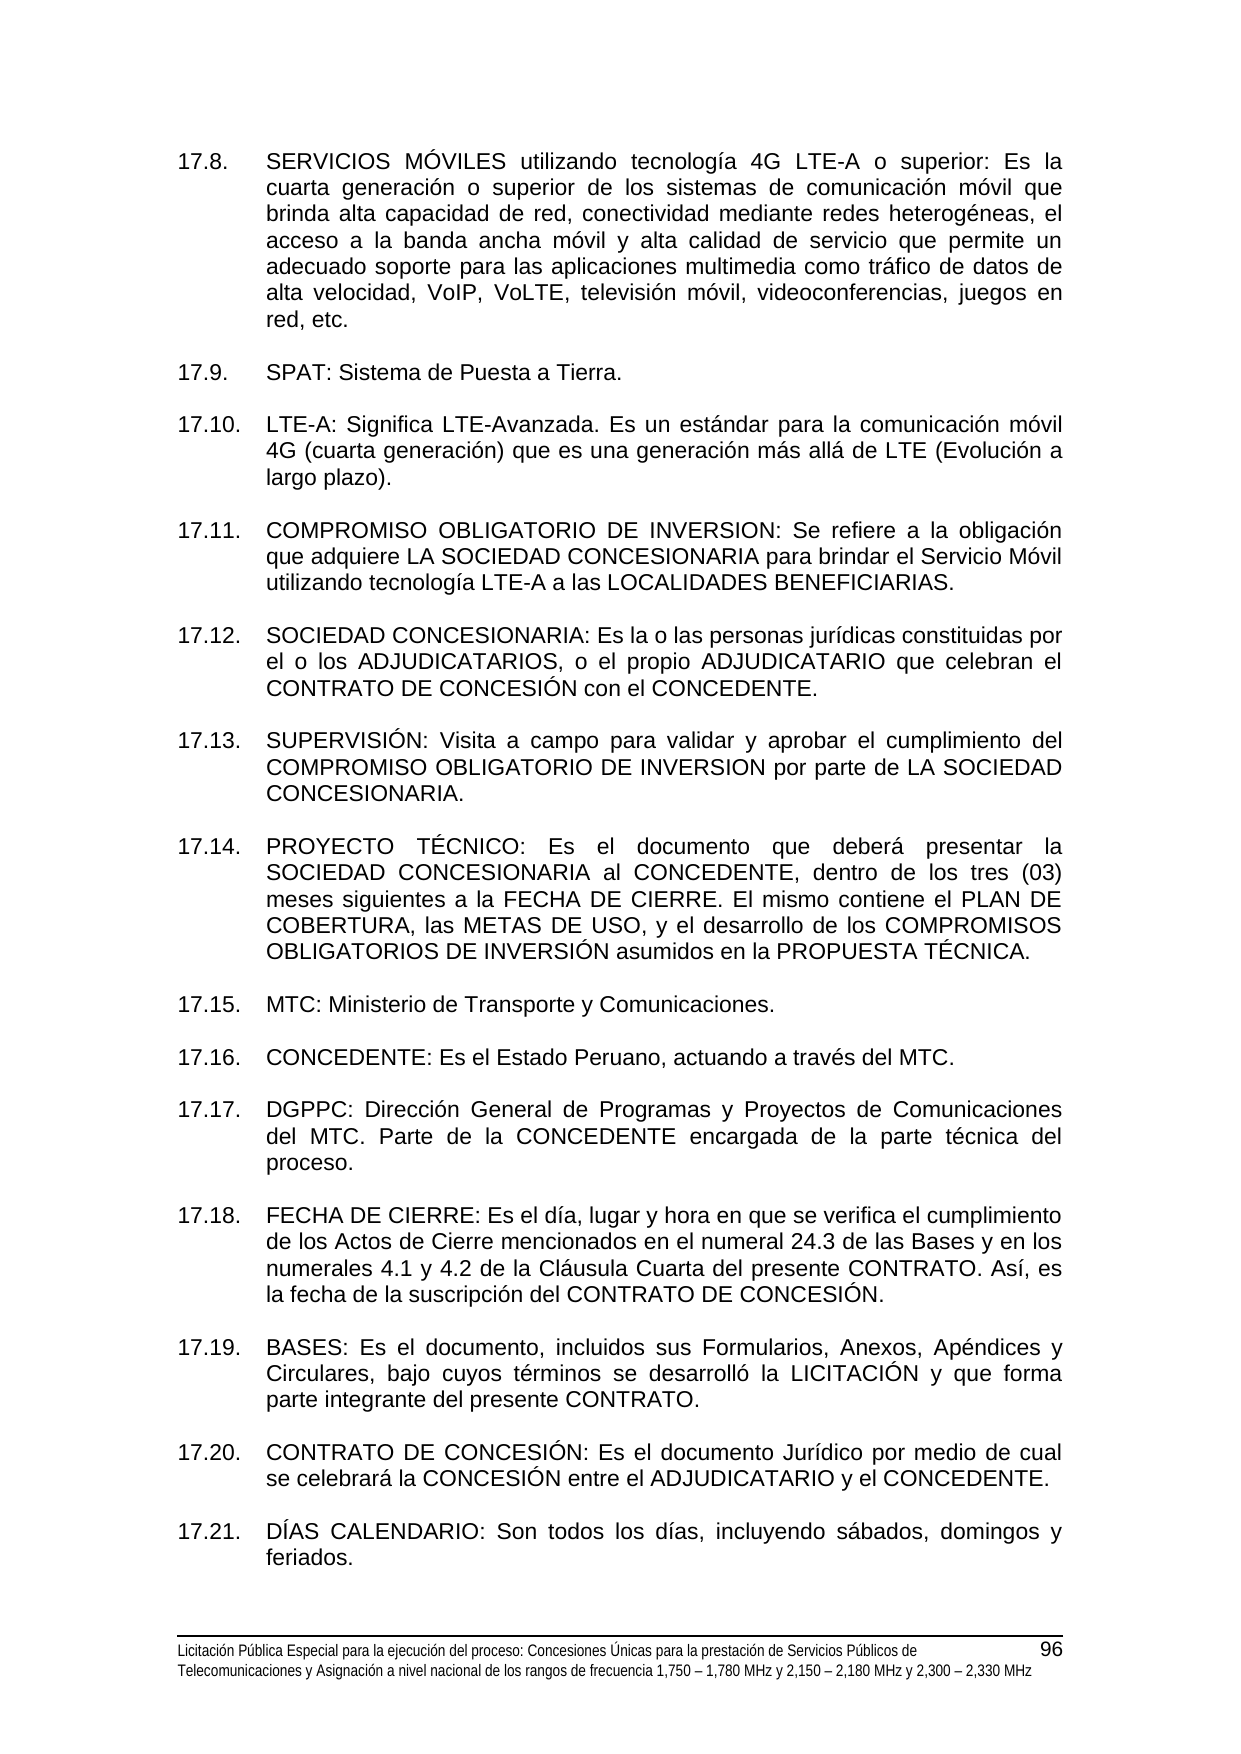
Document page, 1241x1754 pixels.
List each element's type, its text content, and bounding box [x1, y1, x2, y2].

text 17.13. SUPERVISIÓN: Visita a campo para validar y aprobar el cumplimiento del COMPROMISO OBLIGATORIO DE INVERSION por parte de LA SOCIEDAD CONCESIONARIA. [177, 727, 1063, 806]
text 17.21. DÍAS CALENDARIO: Son todos los días, incluyendo sábados, domingos y feriados. [177, 1518, 1063, 1571]
text 17.8. SERVICIOS MÓVILES utilizando tecnología 4G LTE-A o superior: Es la cuarta generación o superior de los sistemas de comunicación móvil que brinda alta capacidad de red, conectividad mediante redes heterogéneas, el acceso a la banda ancha móvil y alta calidad de servicio que permite un adecuado soporte para las aplicaciones multimedia como tráfico de datos de alta velocidad, VoIP, VoLTE, televisión móvil, videoconferencias, juegos en red, etc. [177, 148, 1063, 332]
text 17.11. COMPROMISO OBLIGATORIO DE INVERSION: Se refiere a la obligación que adquiere LA SOCIEDAD CONCESIONARIA para brindar el Servicio Móvil utilizando tecnología LTE-A a las LOCALIDADES BENEFICIARIAS. [177, 517, 1063, 596]
text 17.12. SOCIEDAD CONCESIONARIA: Es la o las personas jurídicas constituidas por el o los ADJUDICATARIOS, o el propio ADJUDICATARIO que celebran el CONTRATO DE CONCESIÓN con el CONCEDENTE. [177, 622, 1063, 701]
text 17.9. SPAT: Sistema de Puesta a Tierra. [177, 358, 1063, 385]
text 17.17. DGPPC: Dirección General de Programas y Proyectos de Comunicaciones del MTC. Parte de la CONCEDENTE encargada de la parte técnica del proceso. [177, 1096, 1063, 1175]
text 17.16. CONCEDENTE: Es el Estado Peruano, actuando a través del MTC. [177, 1044, 1063, 1070]
text 17.14. PROYECTO TÉCNICO: Es el documento que deberá presentar la SOCIEDAD CONCESIONARIA al CONCEDENTE, dentro de los tres (03) meses siguientes a la FECHA DE CIERRE. El mismo contiene el PLAN DE COBERTURA, las METAS DE USO, y el desarrollo de los COMPROMISOS OBLIGATORIOS DE INVERSIÓN asumidos en la PROPUESTA TÉCNICA. [177, 833, 1063, 964]
text 17.18. FECHA DE CIERRE: Es el día, lugar y hora en que se verifica el cumplimiento de los Actos de Cierre mencionados en el numeral 24.3 de las Bases y en los numerales 4.1 y 4.2 de la Cláusula Cuarta del presente CONTRATO. Así, es la fecha de la suscripción del CONTRATO DE CONCESIÓN. [177, 1202, 1063, 1307]
text 17.20. CONTRATO DE CONCESIÓN: Es el documento Jurídico por medio de cual se celebrará la CONCESIÓN entre el ADJUDICATARIO y el CONCEDENTE. [177, 1439, 1063, 1492]
text 17.10. LTE-A: Significa LTE-Avanzada. Es un estándar para la comunicación móvil 4G (cuarta generación) que es una generación más allá de LTE (Evolución a largo plazo). [177, 411, 1063, 490]
text 17.15. MTC: Ministerio de Transporte y Comunicaciones. [177, 991, 1063, 1017]
text 17.19. BASES: Es el documento, incluidos sus Formularios, Anexos, Apéndices y Circulares, bajo cuyos términos se desarrolló la LICITACIÓN y que forma parte integrante del presente CONTRATO. [177, 1333, 1063, 1413]
